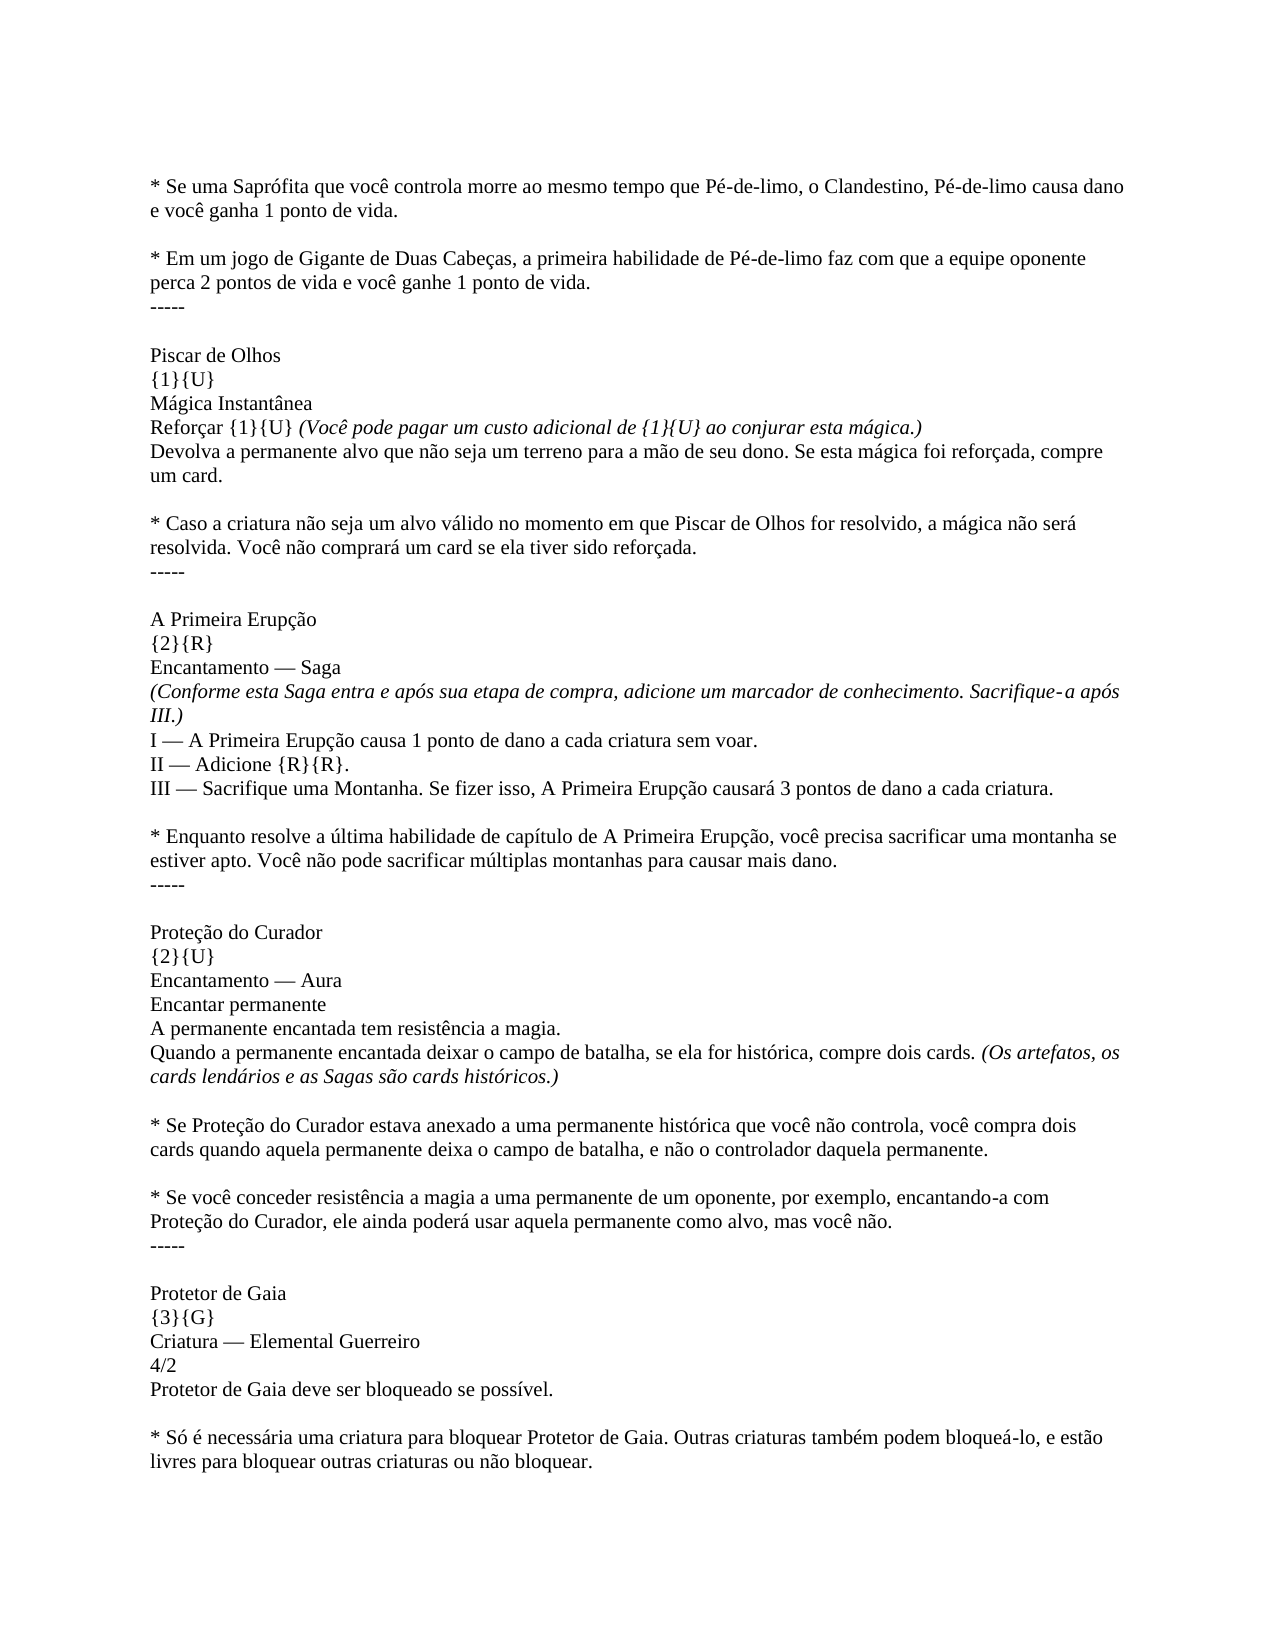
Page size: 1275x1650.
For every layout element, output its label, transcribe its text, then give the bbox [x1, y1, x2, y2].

text * Em um jogo de Gigante de Duas Cabeças, a primeira habilidade de Pé‑de‑limo faz com que a equipe oponente perca 2 pontos de vida e você ganhe 1 ponto de vida. [150, 246, 1125, 294]
text A permanente encantada tem resistência a magia. [150, 1016, 1125, 1040]
text Quando a permanente encantada deixar o campo de batalha, se ela for histórica, compre dois cards. (Os artefatos, os cards lendários e as Sagas são cards históricos.) [150, 1040, 1125, 1088]
text Reforçar {1}{U} (Você pode pagar um custo adicional de {1}{U} ao conjurar esta mágica.) [150, 415, 1125, 439]
text Devolva a permanente alvo que não seja um terreno para a mão de seu dono. Se esta mágica foi reforçada, compre um card. [150, 439, 1125, 487]
text Mágica Instantânea [150, 391, 1125, 415]
text {1}{U} [150, 367, 1125, 391]
text {3}{G} [150, 1305, 1125, 1329]
text Encantar permanente [150, 992, 1125, 1016]
text ‑‑‑‑‑ [150, 559, 1125, 583]
text * Caso a criatura não seja um alvo válido no momento em que Piscar de Olhos for resolvido, a mágica não será resolvida. Você não comprará um card se ela tiver sido reforçada. [150, 511, 1125, 559]
text I — A Primeira Erupção causa 1 ponto de dano a cada criatura sem voar. [150, 727, 1125, 752]
text * Se você conceder resistência a magia a uma permanente de um oponente, por exemplo, encantando‑a com Proteção do Curador, ele ainda poderá usar aquela permanente como alvo, mas você não. [150, 1185, 1125, 1233]
text {2}{R} [150, 631, 1125, 655]
text ‑‑‑‑‑ [150, 1233, 1125, 1257]
text Protetor de Gaia deve ser bloqueado se possível. [150, 1377, 1125, 1401]
text Piscar de Olhos [150, 342, 1125, 367]
text Protetor de Gaia [150, 1281, 1125, 1305]
text {2}{U} [150, 944, 1125, 968]
text ‑‑‑‑‑ [150, 872, 1125, 896]
text * Enquanto resolve a última habilidade de capítulo de A Primeira Erupção, você precisa sacrificar uma montanha se estiver apto. Você não pode sacrificar múltiplas montanhas para causar mais dano. [150, 824, 1125, 872]
text Proteção do Curador [150, 920, 1125, 944]
text * Só é necessária uma criatura para bloquear Protetor de Gaia. Outras criaturas também podem bloqueá‑lo, e estão livres para bloquear outras criaturas ou não bloquear. [150, 1425, 1125, 1473]
text Encantamento — Aura [150, 968, 1125, 992]
text II — Adicione {R}{R}. [150, 752, 1125, 776]
text A Primeira Erupção [150, 607, 1125, 631]
text (Conforme esta Saga entra e após sua etapa de compra, adicione um marcador de conhecimento. Sacrifique‑a após III.) [150, 679, 1125, 727]
text * Se Proteção do Curador estava anexado a uma permanente histórica que você não controla, você compra dois cards quando aquela permanente deixa o campo de batalha, e não o controlador daquela permanente. [150, 1112, 1125, 1161]
text * Se uma Saprófita que você controla morre ao mesmo tempo que Pé‑de‑limo, o Clandestino, Pé‑de‑limo causa dano e você ganha 1 ponto de vida. [150, 174, 1125, 222]
text Encantamento — Saga [150, 655, 1125, 679]
text 4/2 [150, 1353, 1125, 1377]
text ‑‑‑‑‑ [150, 294, 1125, 318]
text III — Sacrifique uma Montanha. Se fizer isso, A Primeira Erupção causará 3 pontos de dano a cada criatura. [150, 776, 1125, 800]
text Criatura — Elemental Guerreiro [150, 1329, 1125, 1353]
